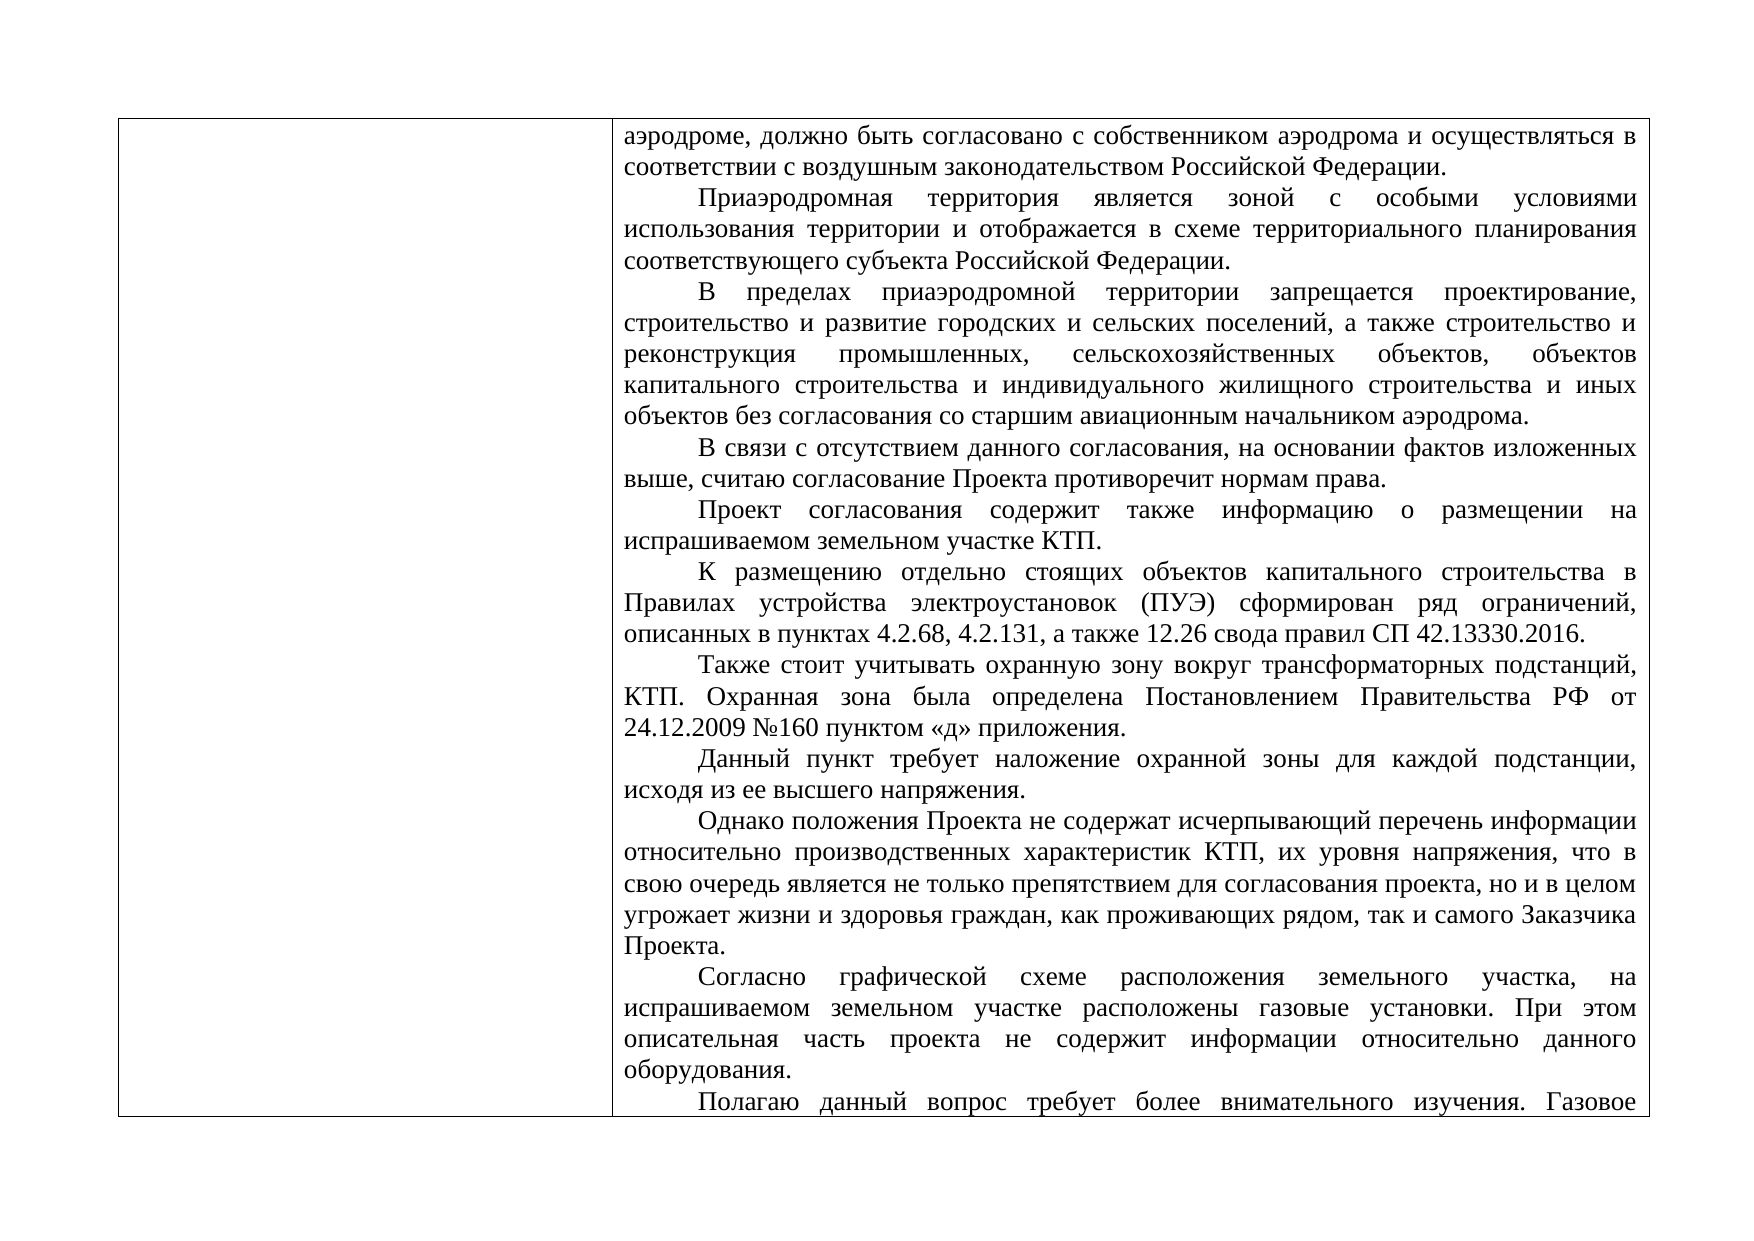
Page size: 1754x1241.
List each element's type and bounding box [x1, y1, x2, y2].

table_cell [613, 119, 1649, 1116]
table_cell [119, 119, 612, 1116]
